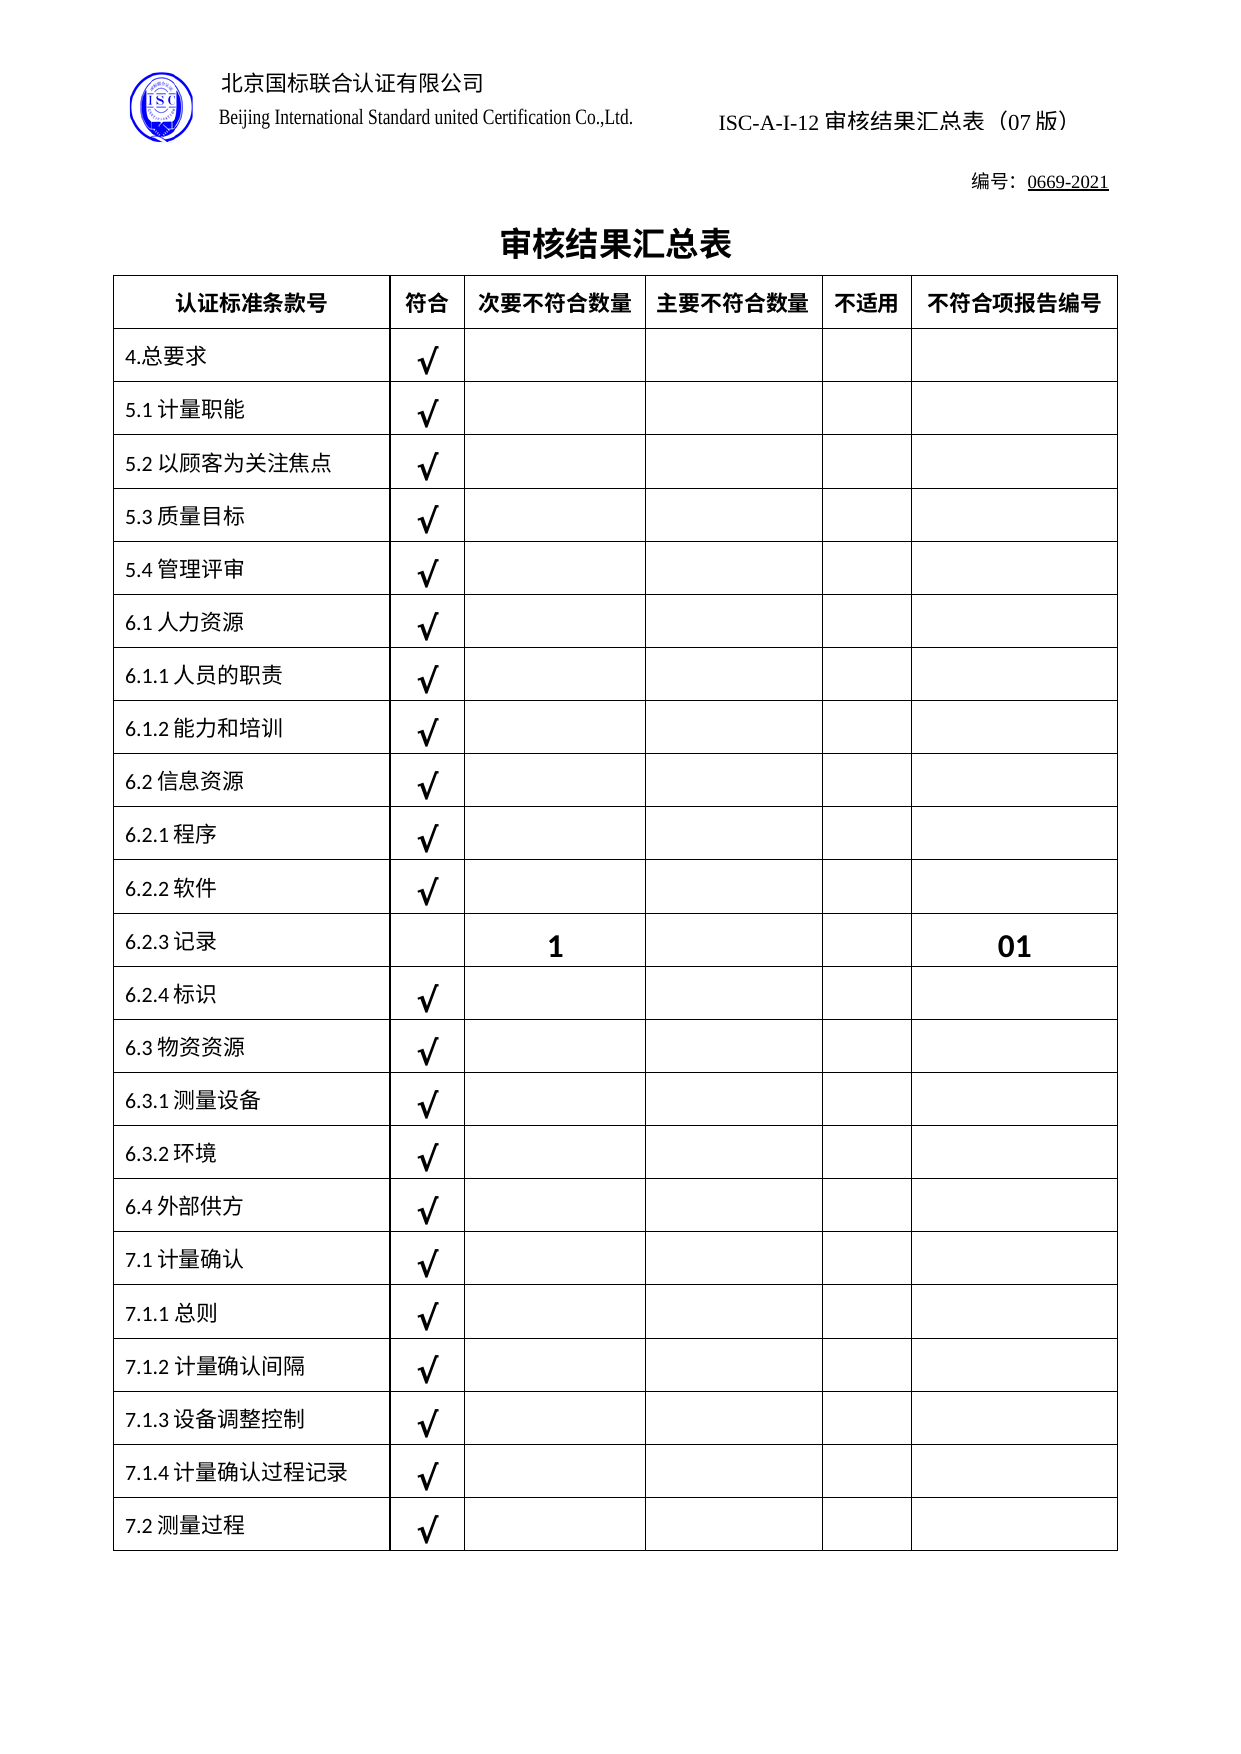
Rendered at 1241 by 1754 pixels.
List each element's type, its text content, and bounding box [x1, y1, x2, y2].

table_cell 6.2.1程序 [114, 807, 389, 859]
table_cell √ [391, 701, 464, 753]
table_cell 1 [465, 914, 645, 966]
table_cell [823, 542, 911, 594]
table_cell [646, 1179, 822, 1231]
table_cell √ [391, 595, 464, 647]
table_cell [823, 860, 911, 912]
table_header 认证标准条款号 [114, 276, 389, 328]
table_cell 7.1计量确认 [114, 1232, 389, 1284]
table_cell 7.1.4计量确认过程记录 [114, 1445, 389, 1497]
table_cell [823, 1126, 911, 1178]
table_cell 01 [912, 914, 1117, 966]
table_cell [912, 542, 1117, 594]
table_cell [823, 1020, 911, 1072]
table_header 主要不符合数量 [646, 276, 822, 328]
table_cell [646, 754, 822, 806]
table_cell 5.3 质量目标 [114, 489, 389, 541]
table_cell [912, 1073, 1117, 1125]
table_cell [823, 1392, 911, 1444]
picture [129, 72, 192, 141]
table_cell [465, 435, 645, 487]
table_cell √ [391, 1498, 464, 1550]
table_cell 6.3.1测量设备 [114, 1073, 389, 1125]
table_cell [912, 1285, 1117, 1337]
table_cell [646, 595, 822, 647]
table_cell [646, 860, 822, 912]
table_cell [912, 595, 1117, 647]
table_cell [465, 1020, 645, 1072]
table_cell √ [391, 1020, 464, 1072]
table_cell [465, 860, 645, 912]
table_cell [465, 648, 645, 700]
table_cell [823, 1339, 911, 1391]
table_cell [465, 329, 645, 381]
text 编号：0669-2021 [123, 164, 1108, 196]
table_cell [912, 489, 1117, 541]
table_cell [823, 1179, 911, 1231]
table_cell [646, 1392, 822, 1444]
table_cell [646, 329, 822, 381]
table_cell √ [391, 329, 464, 381]
table_cell [912, 1392, 1117, 1444]
table_cell [823, 807, 911, 859]
table_cell [646, 914, 822, 966]
table_cell √ [391, 1392, 464, 1444]
table_cell [912, 860, 1117, 912]
table_cell [465, 1126, 645, 1178]
table_cell [465, 489, 645, 541]
table_cell [912, 329, 1117, 381]
table_cell [465, 1339, 645, 1391]
table_cell [912, 701, 1117, 753]
table_cell [465, 595, 645, 647]
table_cell [912, 1445, 1117, 1497]
table_cell [912, 1020, 1117, 1072]
table_cell [465, 1392, 645, 1444]
table_cell 4.总要求 [114, 329, 389, 381]
table_cell [912, 1232, 1117, 1284]
table_cell 5.4 管理评审 [114, 542, 389, 594]
table_cell [646, 1498, 822, 1550]
table_cell [465, 382, 645, 434]
table_cell [912, 382, 1117, 434]
table_cell [465, 967, 645, 1019]
table_cell √ [391, 1232, 464, 1284]
table_cell [912, 1179, 1117, 1231]
table_cell √ [391, 1285, 464, 1337]
table_cell [823, 595, 911, 647]
table_cell [823, 382, 911, 434]
table_cell [646, 382, 822, 434]
table_cell √ [391, 1126, 464, 1178]
table_cell √ [391, 1073, 464, 1125]
table_cell 6.2信息资源 [114, 754, 389, 806]
table_cell [823, 1232, 911, 1284]
table_header 符合 [391, 276, 464, 328]
table_cell √ [391, 382, 464, 434]
table_cell [823, 489, 911, 541]
table_cell √ [391, 648, 464, 700]
table_cell √ [391, 435, 464, 487]
table_cell 7.1.2 计量确认间隔 [114, 1339, 389, 1391]
table_cell [465, 807, 645, 859]
table_cell 6.2.3记录 [114, 914, 389, 966]
table_cell [465, 701, 645, 753]
table_cell √ [391, 967, 464, 1019]
table_cell √ [391, 1445, 464, 1497]
table_cell [912, 1126, 1117, 1178]
table_cell [912, 967, 1117, 1019]
table_cell [646, 1232, 822, 1284]
table_header 不适用 [823, 276, 911, 328]
table_cell [912, 754, 1117, 806]
table_cell 6.1.1人员的职责 [114, 648, 389, 700]
text 审核结果汇总表 [123, 210, 1108, 275]
table_cell [465, 1232, 645, 1284]
table_cell [646, 542, 822, 594]
table_cell [823, 1498, 911, 1550]
table_cell √ [391, 489, 464, 541]
table_cell [646, 967, 822, 1019]
table_cell [465, 1445, 645, 1497]
table_cell [646, 1445, 822, 1497]
table_cell [912, 648, 1117, 700]
table_cell √ [391, 807, 464, 859]
table_header 次要不符合数量 [465, 276, 645, 328]
table_cell [465, 754, 645, 806]
table_cell √ [391, 754, 464, 806]
table_cell [465, 1073, 645, 1125]
table_cell [465, 542, 645, 594]
table_cell [823, 754, 911, 806]
table_cell √ [391, 542, 464, 594]
table_cell √ [391, 1339, 464, 1391]
table_header 不符合项报告编号 [912, 276, 1117, 328]
table_cell 7.1.1 总则 [114, 1285, 389, 1337]
table_cell [823, 1073, 911, 1125]
table_cell [823, 648, 911, 700]
table_cell [646, 435, 822, 487]
table_cell [646, 648, 822, 700]
table_cell 5.2 以顾客为关注焦点 [114, 435, 389, 487]
table_cell [912, 1339, 1117, 1391]
table_cell [646, 1020, 822, 1072]
table_cell 6.1.2能力和培训 [114, 701, 389, 753]
table_cell 6.3 物资资源 [114, 1020, 389, 1072]
table_cell [823, 1445, 911, 1497]
table_cell [823, 914, 911, 966]
table_cell [823, 435, 911, 487]
table_cell 6.2.2软件 [114, 860, 389, 912]
table_cell [465, 1179, 645, 1231]
table_cell [646, 1073, 822, 1125]
table_cell [646, 701, 822, 753]
table_cell 6.2.4标识 [114, 967, 389, 1019]
table_cell 6.1人力资源 [114, 595, 389, 647]
table_cell 6.4外部供方 [114, 1179, 389, 1231]
table_cell [646, 807, 822, 859]
table_cell 5.1 计量职能 [114, 382, 389, 434]
table_cell [823, 701, 911, 753]
table_cell [646, 1126, 822, 1178]
table_cell [465, 1498, 645, 1550]
table_cell √ [391, 1179, 464, 1231]
table_cell [391, 914, 464, 966]
table_cell 6.3.2环境 [114, 1126, 389, 1178]
table_cell [823, 967, 911, 1019]
table_cell [912, 435, 1117, 487]
table_cell [646, 1339, 822, 1391]
table_cell √ [391, 860, 464, 912]
table_cell 7.1.3设备调整控制 [114, 1392, 389, 1444]
table_cell [823, 1285, 911, 1337]
table_cell [646, 489, 822, 541]
table_cell [912, 807, 1117, 859]
table_cell [912, 1498, 1117, 1550]
table_cell [646, 1285, 822, 1337]
table_cell 7.2 测量过程 [114, 1498, 389, 1550]
table_cell [465, 1285, 645, 1337]
table_cell [823, 329, 911, 381]
